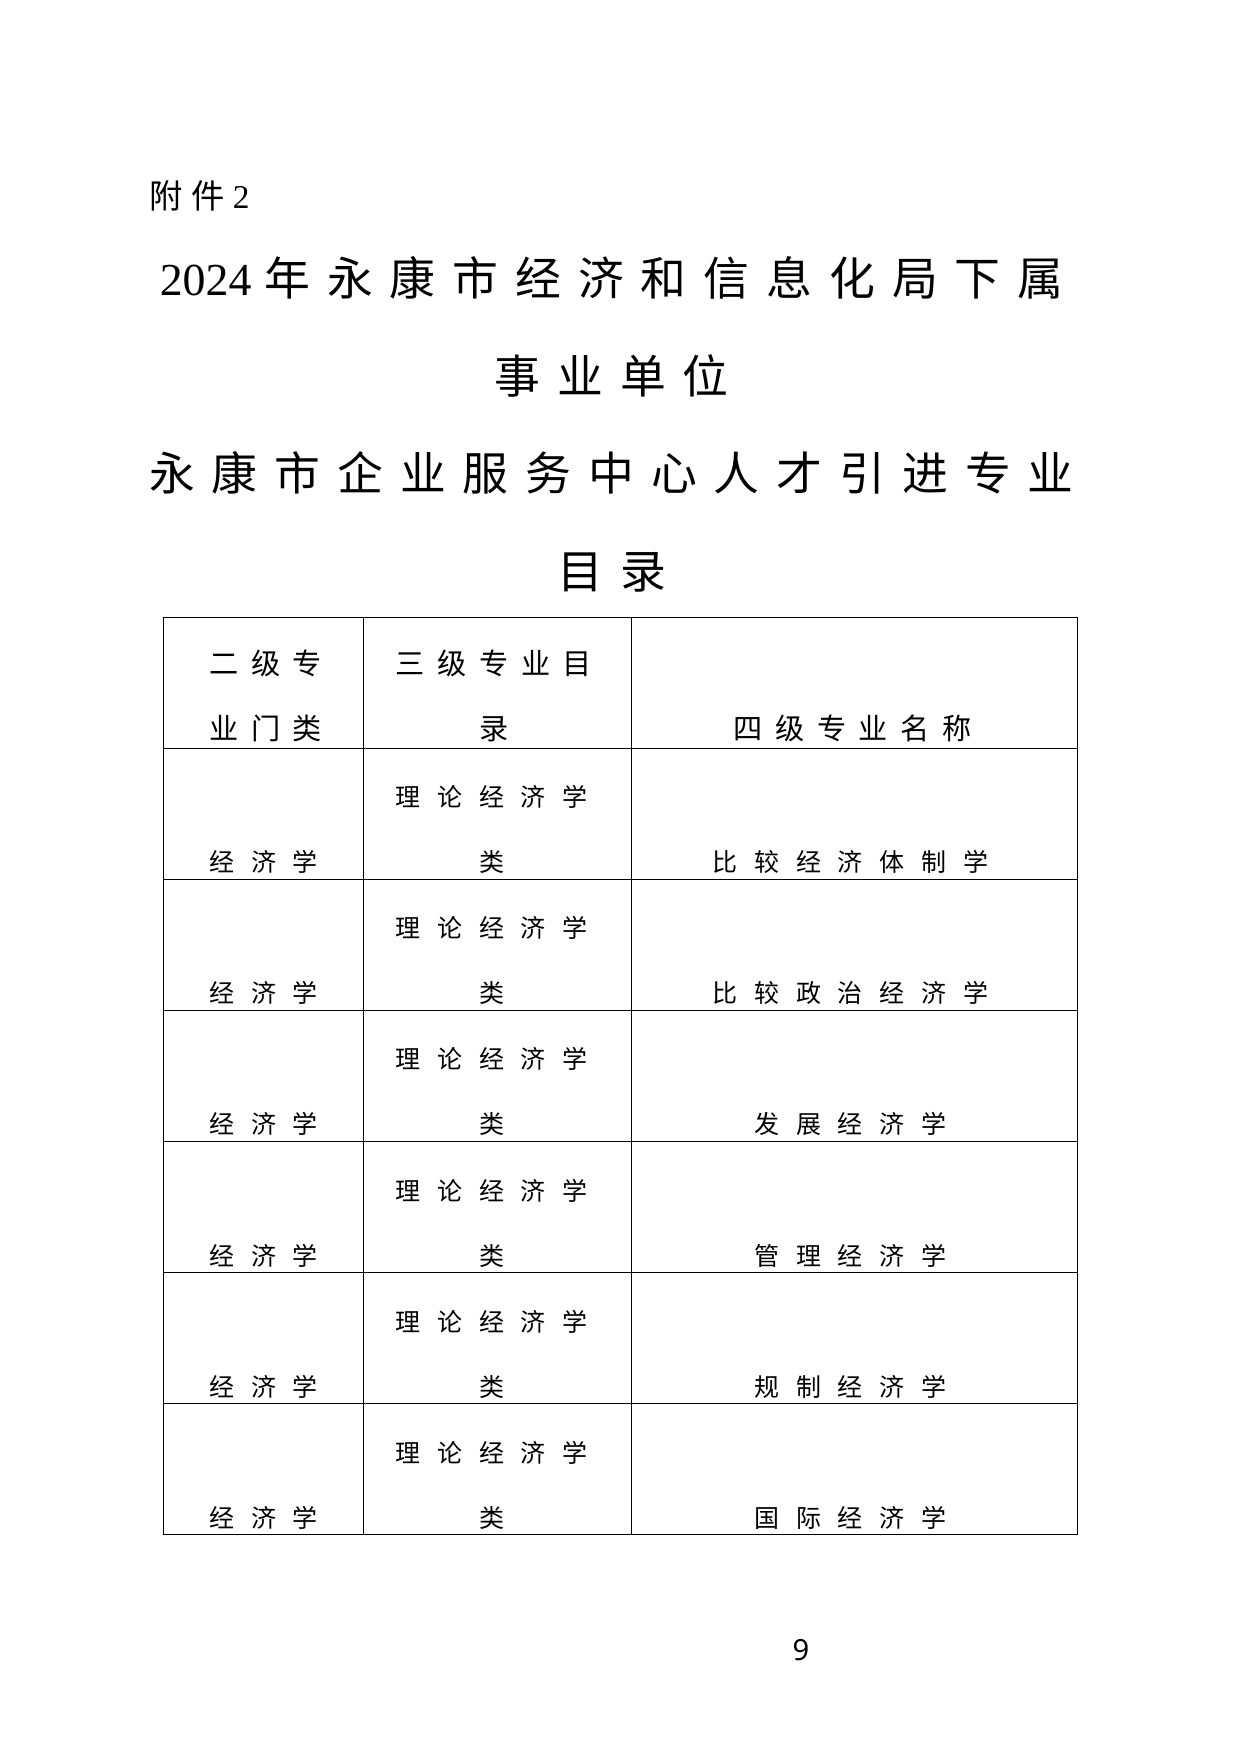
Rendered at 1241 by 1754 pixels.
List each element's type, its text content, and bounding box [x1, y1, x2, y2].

table_cell 管理经济学 [632, 1142, 1077, 1272]
table_header 二级专业门类 [164, 618, 363, 748]
table_cell 比较经济体制学 [632, 749, 1077, 879]
table_cell 经济学 [164, 880, 363, 1010]
table_cell 国际经济学 [632, 1404, 1077, 1534]
text 永康市企业服务中心人才引进专业目录 [149, 422, 1091, 617]
table_cell 经济学 [164, 1011, 363, 1141]
table_header 三级专业目录 [364, 618, 631, 748]
table_cell 理论经济学类 [364, 880, 631, 1010]
table_cell 理论经济学类 [364, 1142, 631, 1272]
table_cell 理论经济学类 [364, 1273, 631, 1403]
table_cell 发展经济学 [632, 1011, 1077, 1141]
table_cell 理论经济学类 [364, 1404, 631, 1534]
table_cell 经济学 [164, 1273, 363, 1403]
table_cell 比较政治经济学 [632, 880, 1077, 1010]
text 2024年永康市经济和信息化局下属事业单位 [149, 227, 1091, 422]
table_cell 经济学 [164, 1142, 363, 1272]
table_header 四级专业名称 [632, 618, 1077, 748]
table_cell 理论经济学类 [364, 749, 631, 879]
table_cell 经济学 [164, 1404, 363, 1534]
table_cell 规制经济学 [632, 1273, 1077, 1403]
table_cell 经济学 [164, 749, 363, 879]
text 附件2 [149, 162, 1091, 227]
table_cell 理论经济学类 [364, 1011, 631, 1141]
